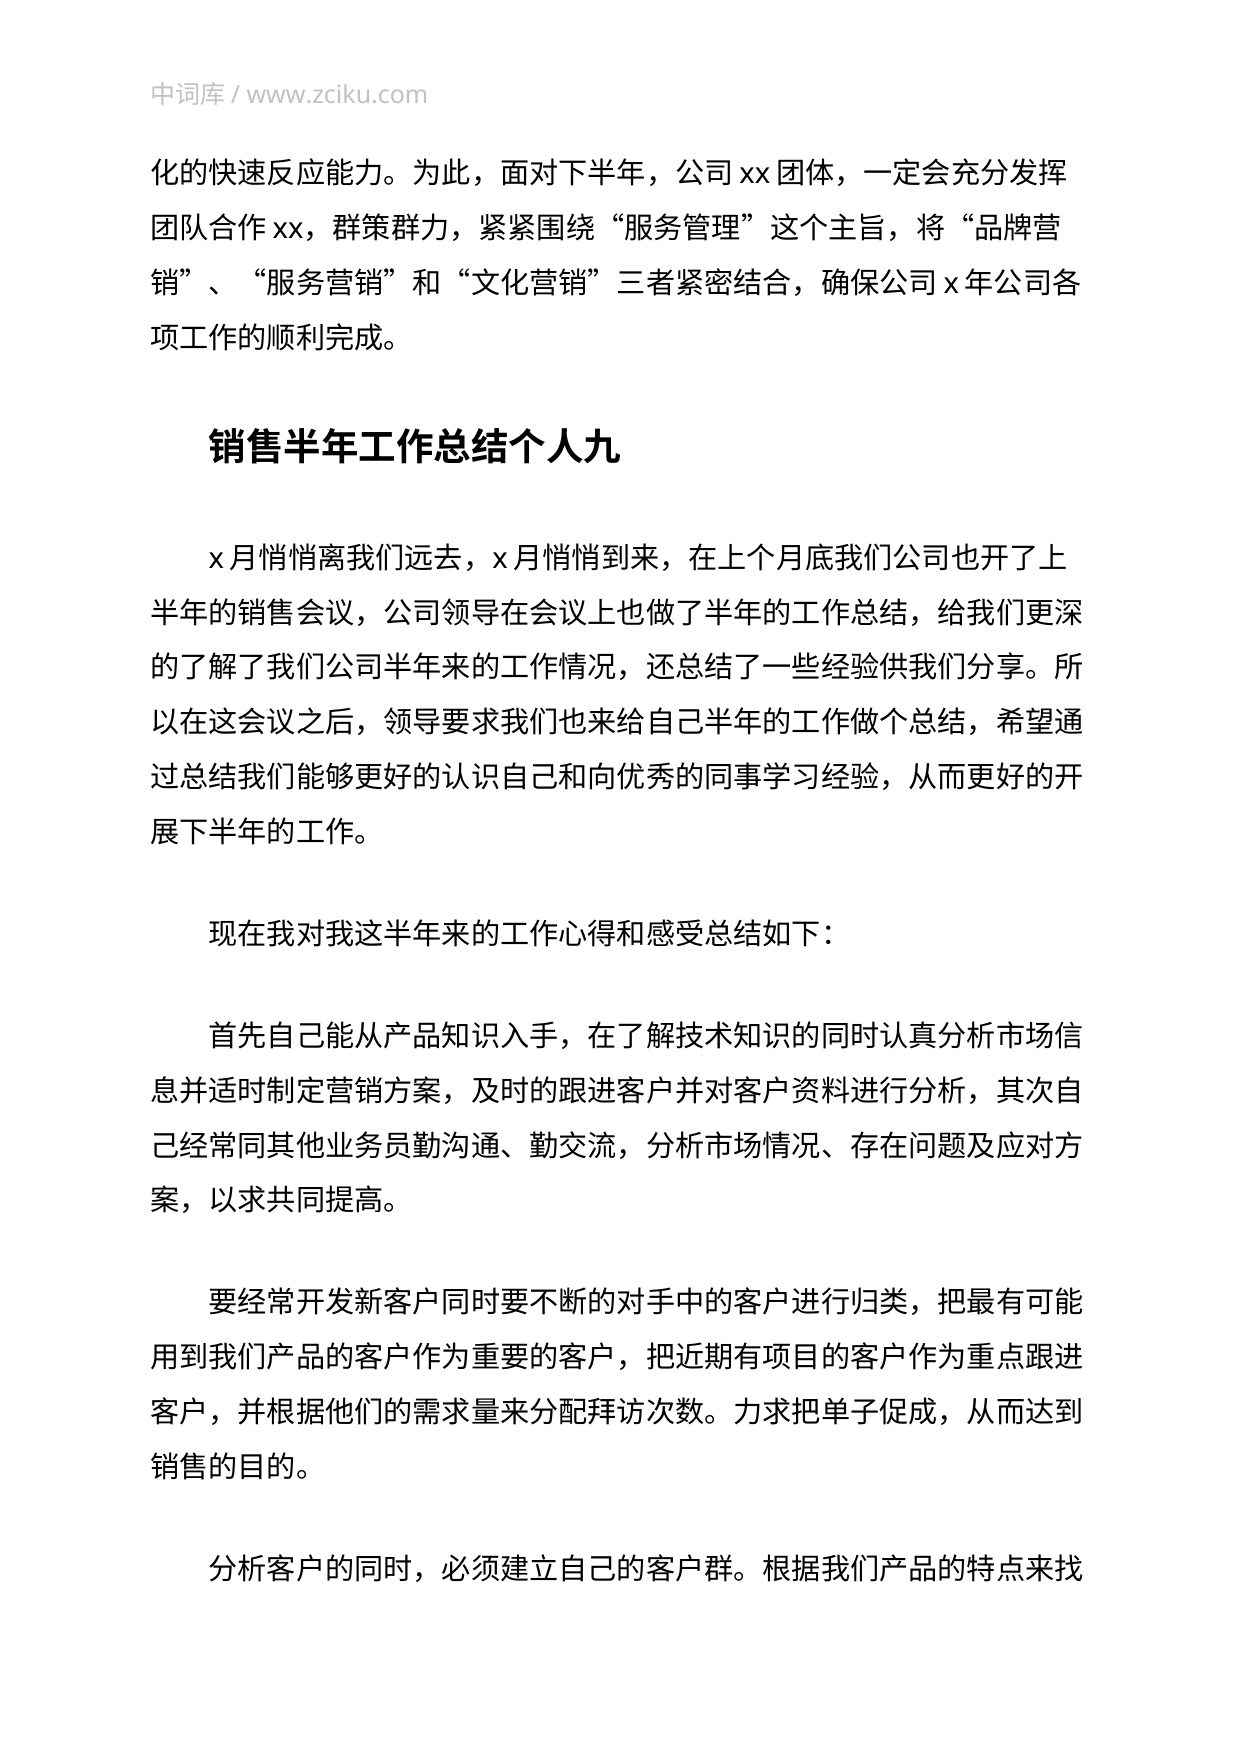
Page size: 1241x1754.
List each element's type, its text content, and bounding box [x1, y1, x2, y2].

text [150, 1545, 1090, 1587]
text 现在我对我这半年来的工作心得和感受总结如下： [150, 911, 1090, 953]
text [150, 150, 1090, 357]
text 首先自己能从产品知识入手，在了解技术知识的同时认真分析市场信息并适时制定营销方案，及时的跟进客户并对客户资料进行分析，其次自己经常同其他业务员勤沟通、勤交流，分析市场情况、存在问题及应对方案，以求共同提高。 [150, 1012, 1090, 1219]
text 要经常开发新客户同时要不断的对手中的客户进行归类，把最有可能用到我们产品的客户作为重要的客户，把近期有项目的客户作为重点跟进客户，并根据他们的需求量来分配拜访次数。力求把单子促成，从而达到销售的目的。 [150, 1279, 1090, 1486]
text 销售半年工作总结个人九 [150, 417, 1090, 471]
text x月悄悄离我们远去，x月悄悄到来，在上个月底我们公司也开了上半年的销售会议，公司领导在会议上也做了半年的工作总结，给我们更深的了解了我们公司半年来的工作情况，还总结了一些经验供我们分享。所以在这会议之后，领导要求我们也来给自己半年的工作做个总结，希望通过总结我们能够更好的认识自己和向优秀的同事学习经验，从而更好的开展下半年的工作。 [150, 534, 1090, 851]
